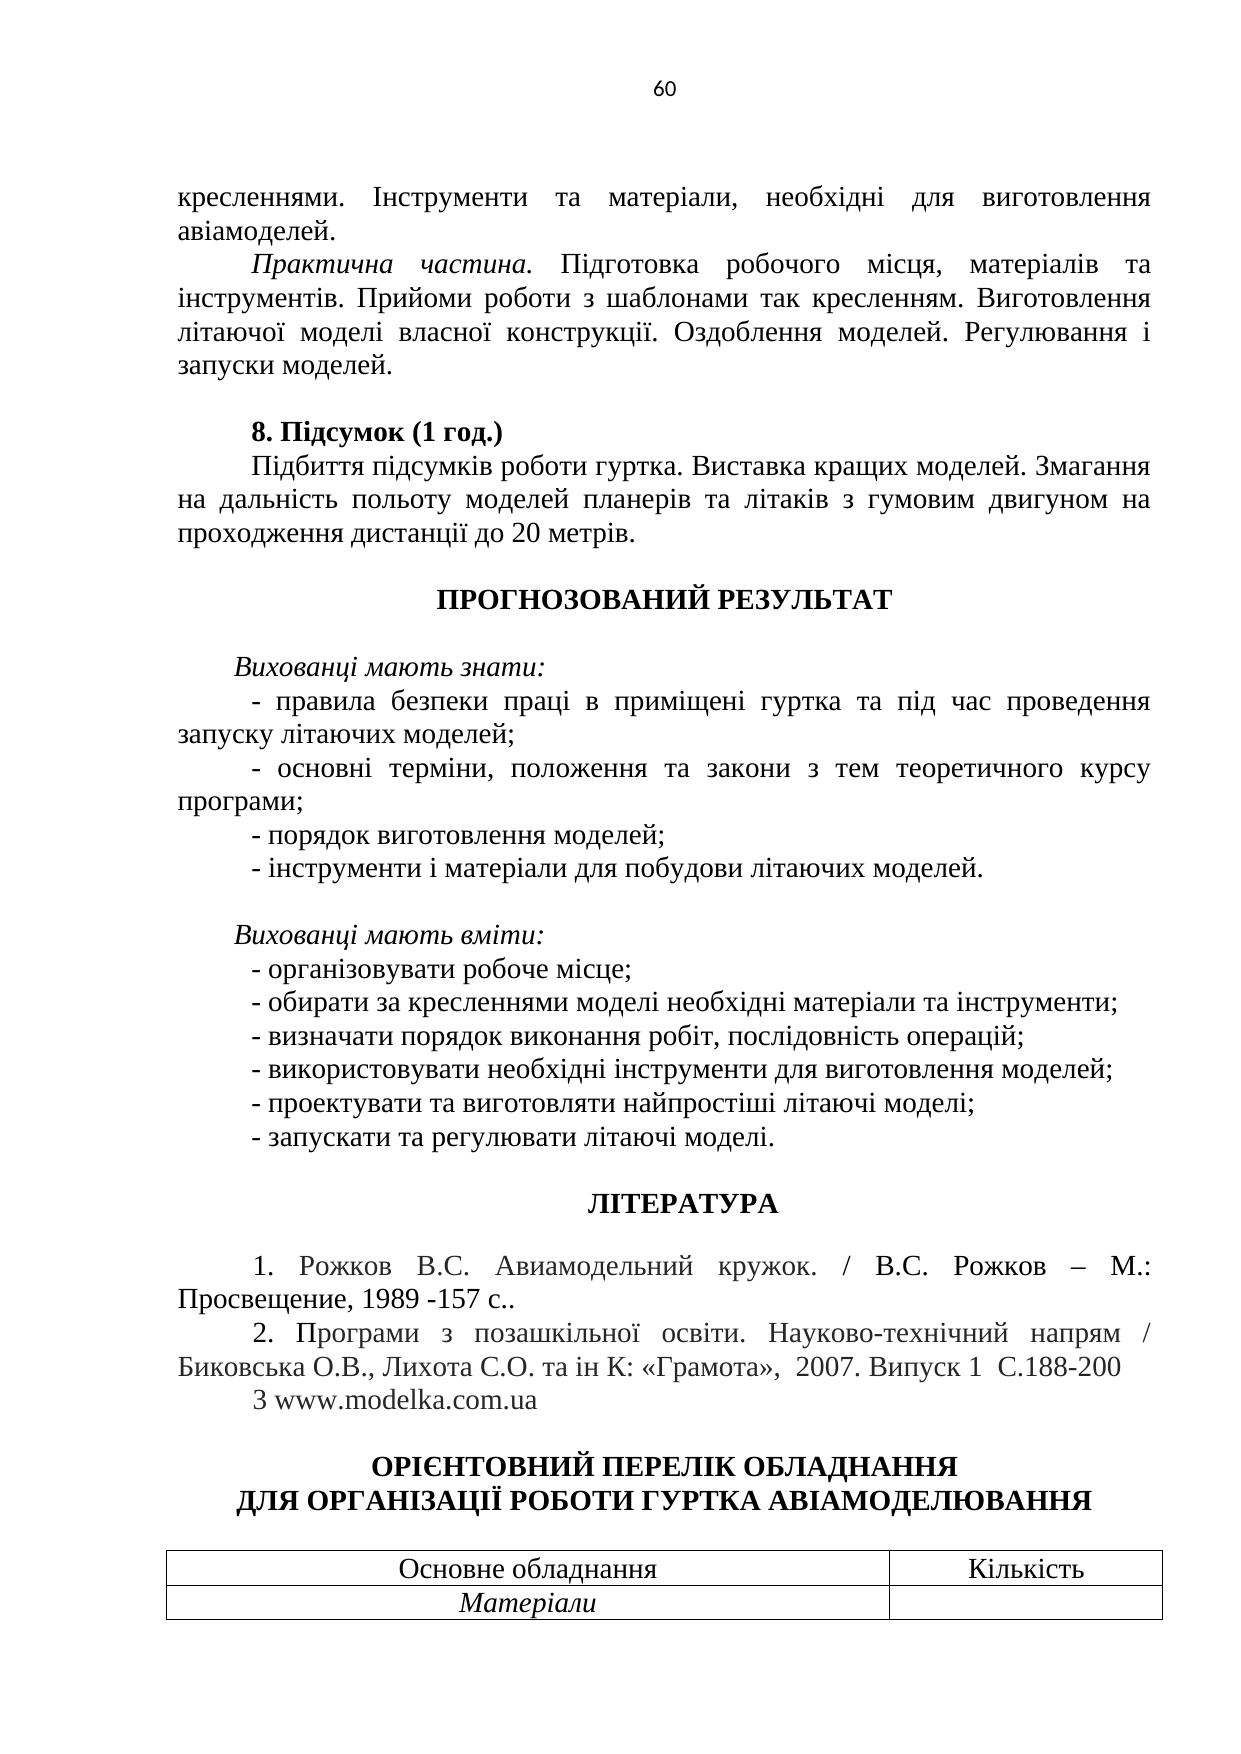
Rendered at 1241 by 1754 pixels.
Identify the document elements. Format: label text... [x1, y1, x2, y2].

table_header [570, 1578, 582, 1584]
text 8. Підсумок (1 год.) [177, 414, 1152, 448]
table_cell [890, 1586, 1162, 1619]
text 3 www.modelka.com.ua [177, 1382, 1152, 1416]
text Практична частина. Підготовка робочого місця, матеріалів та інструментів. Прийоми роботи з шаблонами так кресленням. Виготовлення літаючої моделі власної конструкції. Оздоблення моделей. Регулювання і запуски моделей. [177, 247, 1152, 381]
text Підбиття підсумків роботи гуртка. Виставка кращих моделей. Змагання на дальність польоту моделей планерів та літаків з гумовим двигуном на проходження дистанції до 20 метрів. [177, 448, 1152, 548]
text - правила безпеки праці в приміщені гуртка та під час проведення запуску літаючих моделей; [177, 683, 1152, 750]
text - організовувати робоче місце; [177, 951, 1152, 984]
text - визначати порядок виконання робіт, послідовність операцій; [177, 1018, 1152, 1052]
text 2. Програми з позашкільної освіти. Науково-технічний напрям / Биковська О.В., Лихота С.О. та ін К: «Грамота», 2007. Випуск 1 С.188-200 [177, 1315, 1152, 1382]
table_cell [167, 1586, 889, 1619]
text ПРОГНОЗОВАНИЙ РЕЗУЛЬТАТ [177, 582, 1152, 616]
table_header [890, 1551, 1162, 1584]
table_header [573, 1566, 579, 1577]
text - проектувати та виготовляти найпростіші літаючі моделі; [177, 1085, 1152, 1119]
text ОРІЄНТОВНИЙ ПЕРЕЛІК ОБЛАДНАННЯ [177, 1449, 1152, 1483]
text Вихованці мають знати: [177, 649, 1152, 683]
text Вихованці мають вміти: [177, 917, 1152, 951]
text - використовувати необхідні інструменти для виготовлення моделей; [177, 1052, 1152, 1085]
text - інструменти і матеріали для побудови літаючих моделей. [177, 850, 1152, 884]
text - основні терміни, положення та закони з тем теоретичного курсу програми; [177, 750, 1152, 817]
text 1. Рожков В.С. Авиамодельний кружок. / В.С. Рожков – М.: Просвещение, 1989 -157 с.. [177, 1248, 1152, 1315]
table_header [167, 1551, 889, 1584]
text - обирати за кресленнями моделі необхідні матеріали та інструменти; [177, 984, 1152, 1018]
text - порядок виготовлення моделей; [177, 817, 1152, 850]
text - запускати та регулювати літаючі моделі. [177, 1119, 1152, 1152]
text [177, 179, 1152, 247]
text ДЛЯ ОРГАНІЗАЦІЇ РОБОТИ ГУРТКА АВІАМОДЕЛЮВАННЯ [177, 1483, 1152, 1516]
text ЛІТЕРАТУРА [215, 1186, 1152, 1219]
